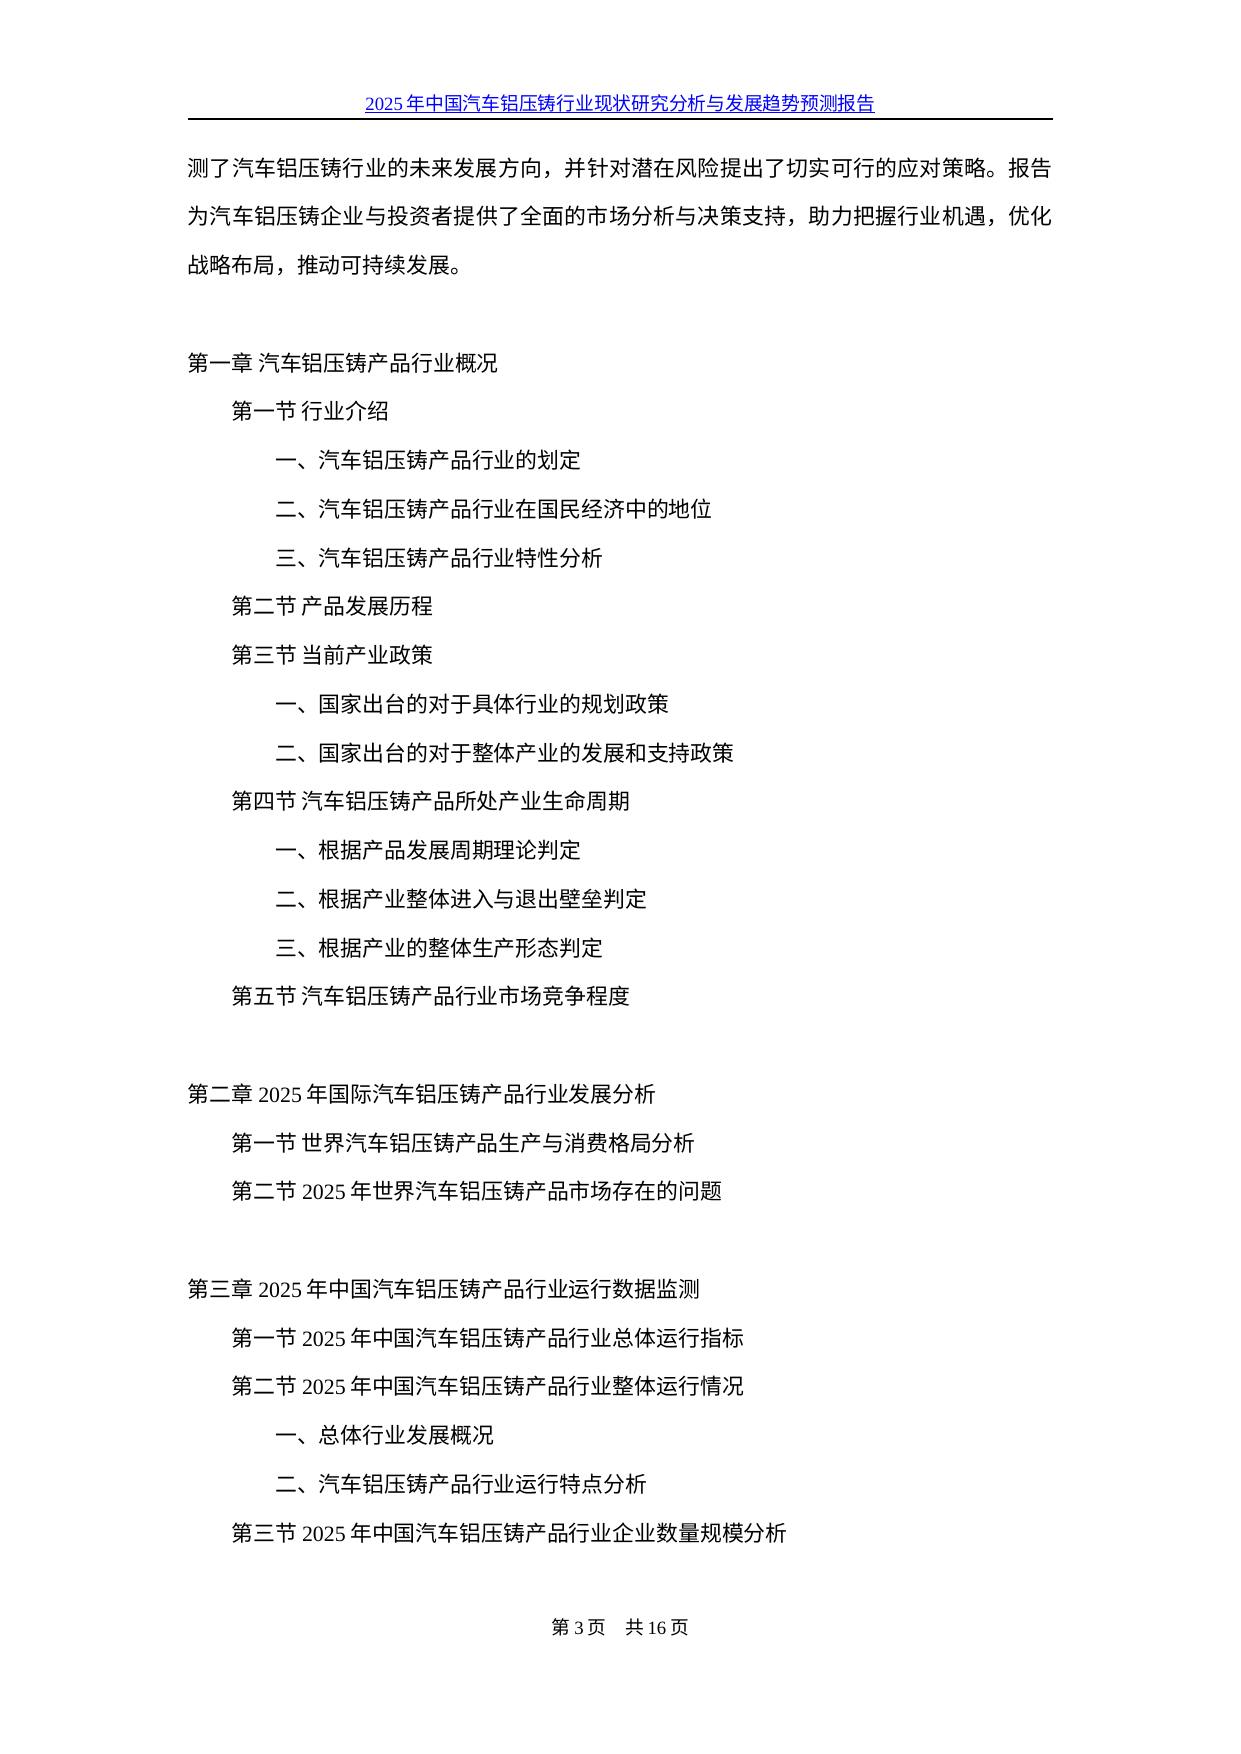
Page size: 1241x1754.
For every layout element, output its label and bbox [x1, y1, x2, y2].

text [187, 150, 1053, 1548]
